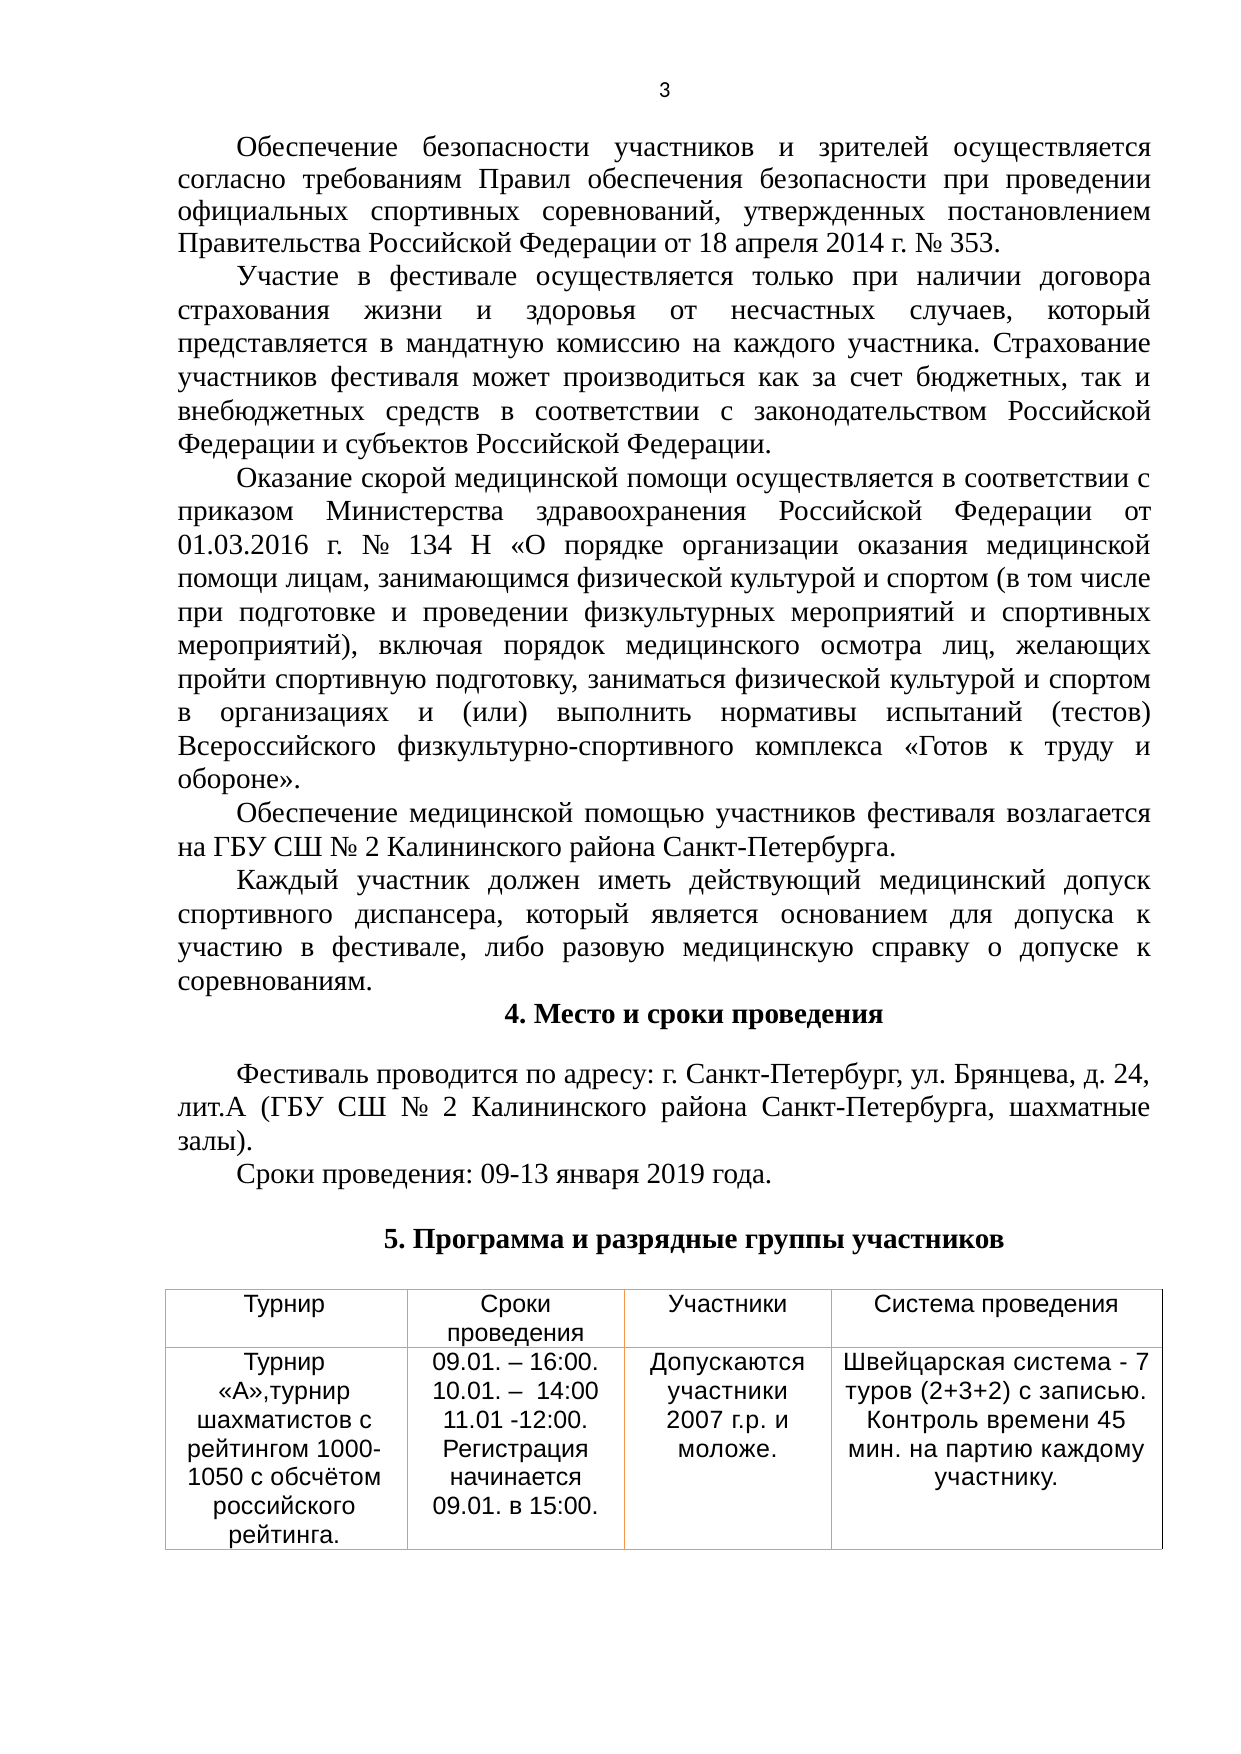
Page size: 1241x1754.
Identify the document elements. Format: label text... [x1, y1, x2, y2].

table_cell Турнир «А»,турнир шахматистов с рейтингом 1000-1050 с обсчётом российского рейтинга. [166, 1348, 407, 1548]
text 4. Место и сроки проведения [177, 996, 1152, 1030]
text Обеспечение медицинской помощью участников фестиваля возлагается на ГБУ СШ № 2 Калининского района Санкт-Петербурга. [177, 795, 1152, 862]
table_cell Швейцарская система - 7 туров (2+3+2) с записью. Контроль времени 45 мин. на партию каждому участнику. [832, 1348, 1162, 1548]
table_header Система проведения [832, 1290, 1162, 1347]
text 5. Программа и разрядные группы участников [177, 1223, 1152, 1255]
text Каждый участник должен иметь действующий медицинский допуск спортивного диспансера, который является основанием для допуска к участию в фестивале, либо разовую медицинскую справку о допуске к соревнованиям. [177, 862, 1152, 996]
table_header Участники [625, 1290, 831, 1347]
table_header Турнир [166, 1290, 407, 1347]
text Участие в фестивале осуществляется только при наличии договора страхования жизни и здоровья от несчастных случаев, который представляется в мандатную комиссию на каждого участника. Страхование участников фестиваля может производиться как за счет бюджетных, так и внебюджетных средств в соответствии с законодательством Российской Федерации и субъектов Российской Федерации. [177, 258, 1152, 460]
text Оказание скорой медицинской помощи осуществляется в соответствии с приказом Министерства здравоохранения Российской Федерации от 01.03.2016 г. № 134 Н «О порядке организации оказания медицинской помощи лицам, занимающимся физической культурой и спортом (в том числе при подготовке и проведении физкультурных мероприятий и спортивных мероприятий), включая порядок медицинского осмотра лиц, желающих пройти спортивную подготовку, заниматься физической культурой и спортом в организациях и (или) выполнить нормативы испытаний (тестов) Всероссийского физкультурно-спортивного комплекса «Готов к труду и обороне». [177, 460, 1152, 795]
table_cell 09.01. – 16:00. 10.01. – 14:00 11.01 -12:00. Регистрация начинается 09.01. в 15:00. [408, 1348, 624, 1548]
text Фестиваль проводится по адресу: г. Санкт-Петербург, ул. Брянцева, д. 24, лит.А (ГБУ СШ № 2 Калининского района Санкт-Петербурга, шахматные залы). [177, 1056, 1152, 1156]
table_header Сроки проведения [408, 1290, 624, 1347]
text Сроки проведения: 09-13 января 2019 года. [177, 1156, 1152, 1190]
text Обеспечение безопасности участников и зрителей осуществляется согласно требованиям Правил обеспечения безопасности при проведении официальных спортивных соревнований, утвержденных постановлением Правительства Российской Федерации от 18 апреля . № 353. [177, 131, 1152, 258]
table_cell Допускаются участники .р. и моложе. [625, 1348, 831, 1548]
